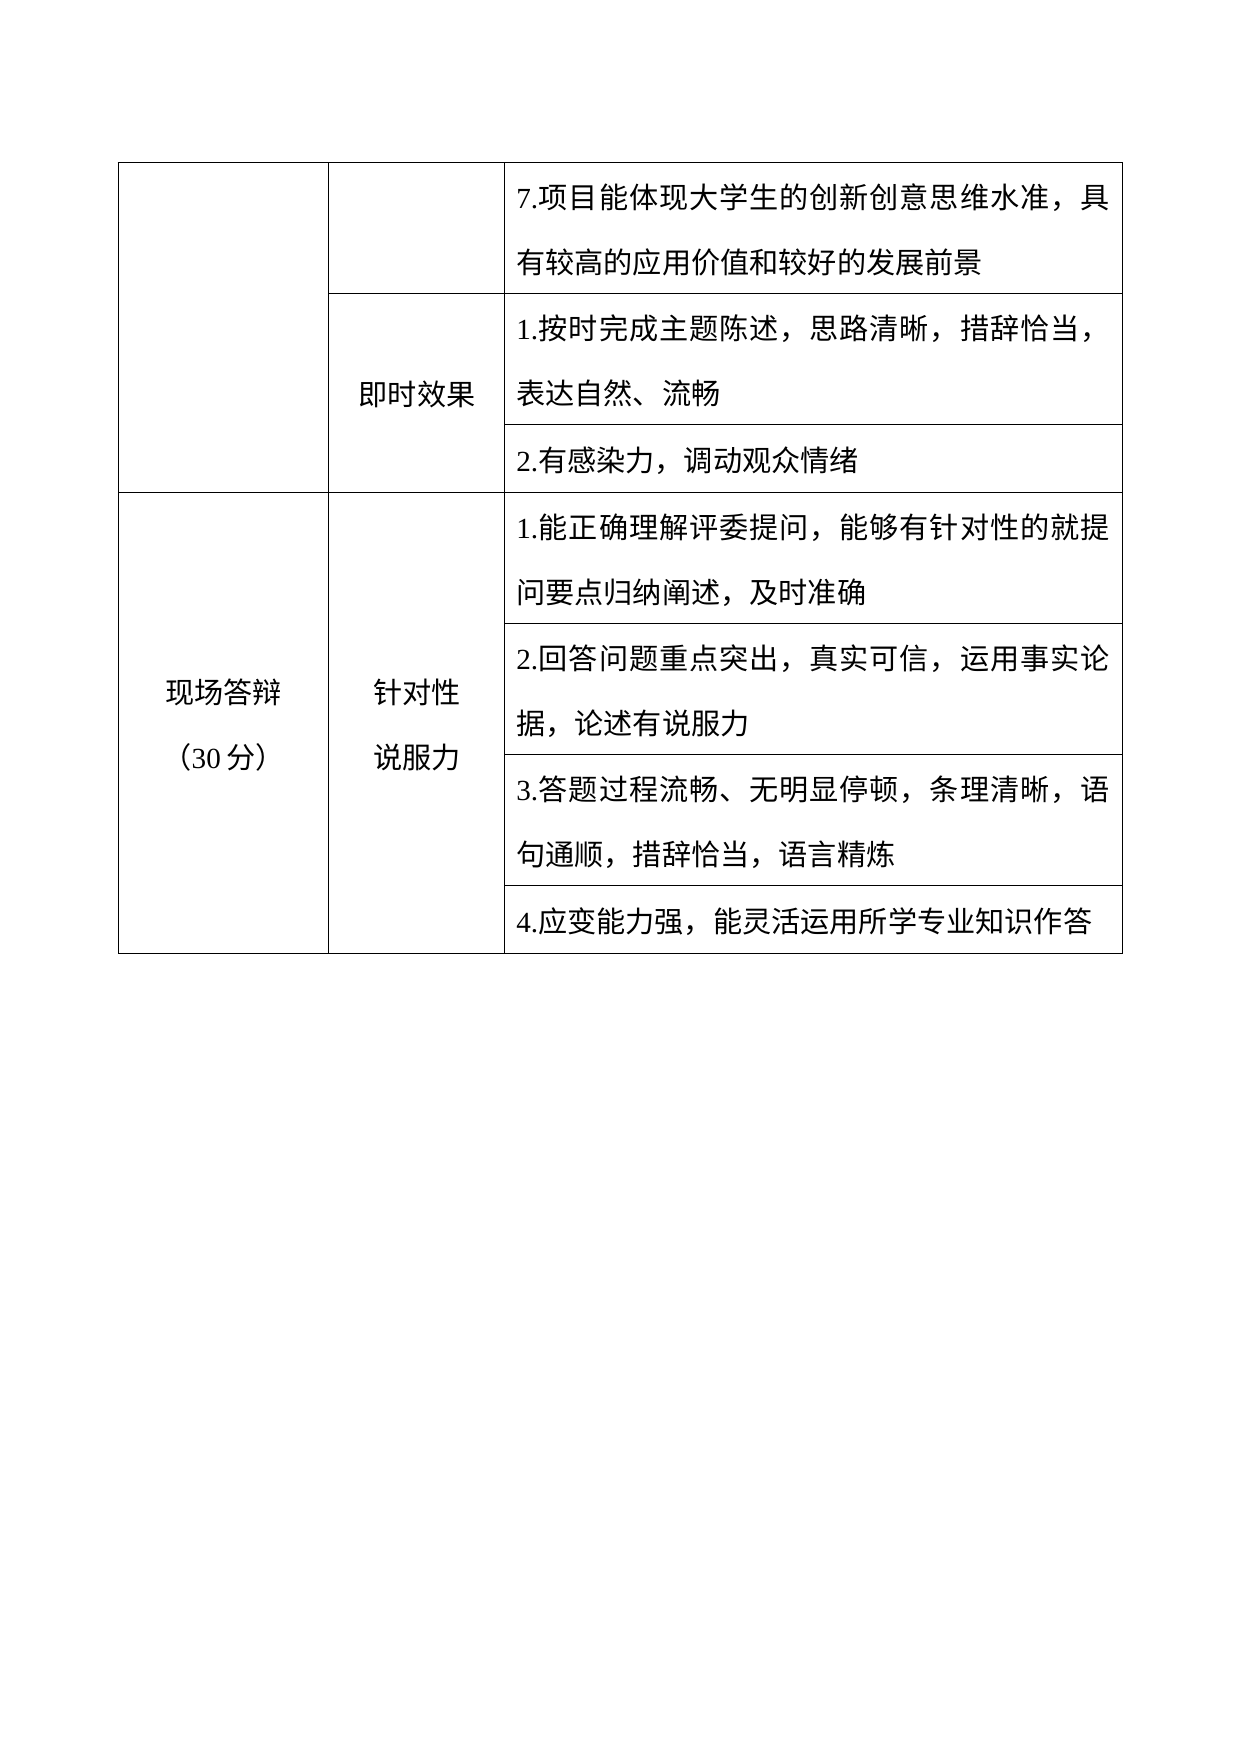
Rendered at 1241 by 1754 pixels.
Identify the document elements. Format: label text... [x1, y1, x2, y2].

table_cell 针对性 说服力 [329, 493, 504, 953]
table_cell 3.答题过程流畅、无明显停顿，条理清晰，语句通顺，措辞恰当，语言精炼 [505, 755, 1122, 885]
table_cell 2.回答问题重点突出，真实可信，运用事实论据，论述有说服力 [505, 624, 1122, 754]
table_cell 现场答辩 （30分） [119, 493, 328, 953]
table_cell 4.应变能力强，能灵活运用所学专业知识作答 [505, 886, 1122, 953]
table_cell 1.能正确理解评委提问，能够有针对性的就提问要点归纳阐述，及时准确 [505, 493, 1122, 623]
table_cell 2.有感染力，调动观众情绪 [505, 425, 1122, 492]
table_cell 即时效果 [329, 294, 504, 492]
table_cell 7.项目能体现大学生的创新创意思维水准，具有较高的应用价值和较好的发展前景 [505, 163, 1122, 293]
table_cell 1.按时完成主题陈述，思路清晰，措辞恰当，表达自然、流畅 [505, 294, 1122, 424]
